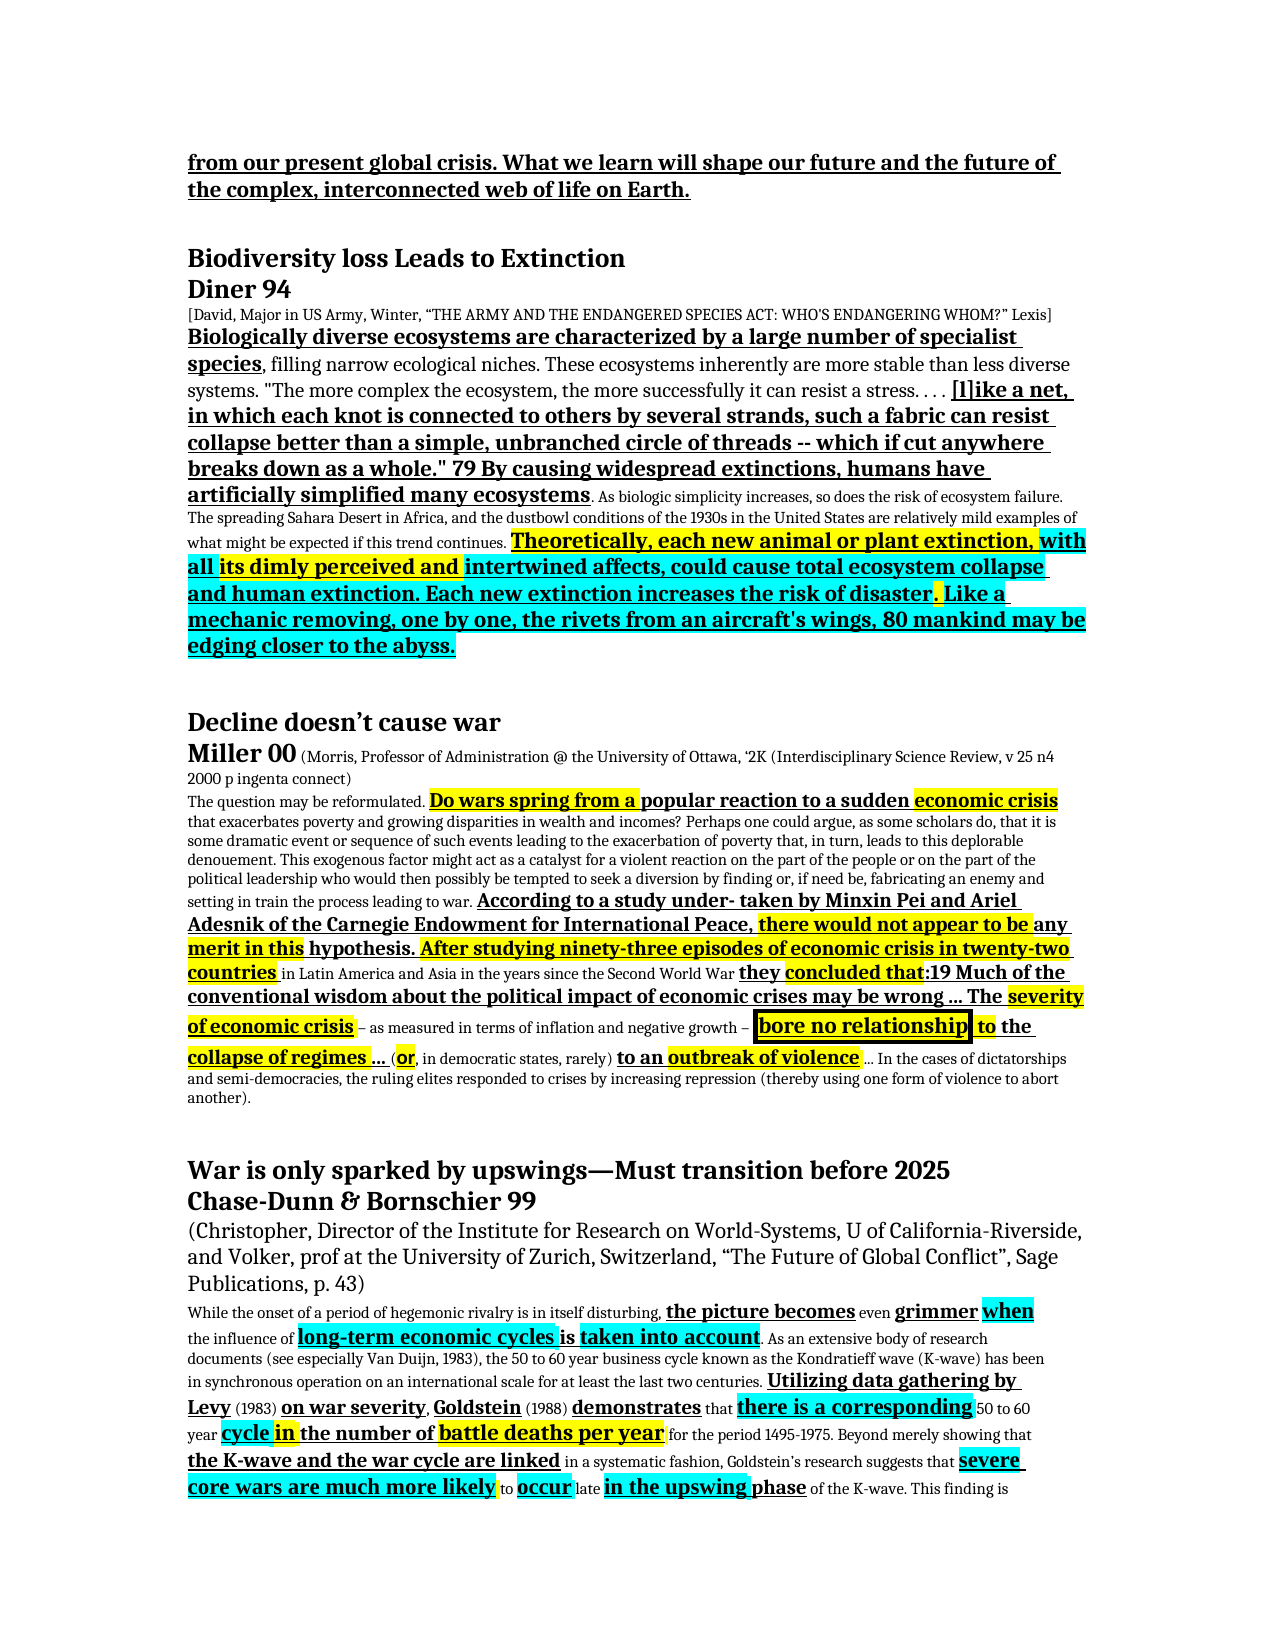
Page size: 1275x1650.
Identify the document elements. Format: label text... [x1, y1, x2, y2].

text Miller 00 (Morris, Professor of Administration @ the University of Ottawa, ‘2K (Interdisciplinary Science Review, v 25 n4 2000 p ingenta connect) [187, 738, 1087, 788]
subtitle Decline doesn’t cause war [187, 707, 1087, 738]
text (Christopher, Director of the Institute for Research on World-Systems, U of California-Riverside, and Volker, prof at the University of Zurich, Switzerland, “The Future of Global Conflict”, Sage Publications, p. 43) [187, 1218, 1087, 1297]
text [187, 150, 1087, 203]
text [David, Major in US Army, Winter, “THE ARMY AND THE ENDANGERED SPECIES ACT: WHO'S ENDANGERING WHOM?” Lexis] [187, 305, 1087, 324]
text Chase-Dunn & Bornschier 99 [187, 1186, 1087, 1218]
subtitle War is only sparked by upswings—Must transition before 2025 [187, 1155, 1087, 1186]
subtitle Biodiversity loss Leads to Extinction [187, 243, 1087, 274]
text The question may be reformulated. Do wars spring from a popular reaction to a sudden economic crisis that exacerbates poverty and growing disparities in wealth and incomes? Perhaps one could argue, as some scholars do, that it is some dramatic event or sequence of such events leading to the exacerbation of poverty that, in turn, leads to this deplorable denouement. This exogenous factor might act as a catalyst for a violent reaction on the part of the people or on the part of the political leadership who would then possibly be tempted to seek a diversion by finding or, if need be, fabricating an enemy and setting in train the process leading to war. According to a study under- taken by Minxin Pei and Ariel Adesnik of the Carnegie Endowment for International Peace, there would not appear to be any merit in this hypothesis. After studying ninety-three episodes of economic crisis in twenty-two countries in Latin America and Asia in the years since the Second World War they concluded that:19 Much of the conventional wisdom about the political impact of economic crises may be wrong ... The severity of economic crisis – as measured in terms of inflation and negative growth – bore no relationship to the collapse of regimes ... (or, in democratic states, rarely) to an outbreak of violence ... In the cases of dictatorships and semi-democracies, the ruling elites responded to crises by increasing repression (thereby using one form of violence to abort another). [187, 788, 1087, 1108]
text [187, 1297, 1057, 1500]
text Biologically diverse ecosystems are characterized by a large number of specialist species, filling narrow ecological niches. These ecosystems inherently are more stable than less diverse systems. "The more complex the ecosystem, the more successfully it can resist a stress. . . . [l]ike a net, in which each knot is connected to others by several strands, such a fabric can resist collapse better than a simple, unbranched circle of threads -- which if cut anywhere breaks down as a whole." 79 By causing widespread extinctions, humans have artificially simplified many ecosystems. As biologic simplicity increases, so does the risk of ecosystem failure. The spreading Sahara Desert in Africa, and the dustbowl conditions of the 1930s in the United States are relatively mild examples of what might be expected if this trend continues. Theoretically, each new animal or plant extinction, with all its dimly perceived and intertwined affects, could cause total ecosystem collapse and human extinction. Each new extinction increases the risk of disaster. Like a mechanic removing, one by one, the rivets from an aircraft's wings, 80 mankind may be edging closer to the abyss. [187, 324, 1087, 659]
text Diner 94 [187, 274, 1087, 305]
